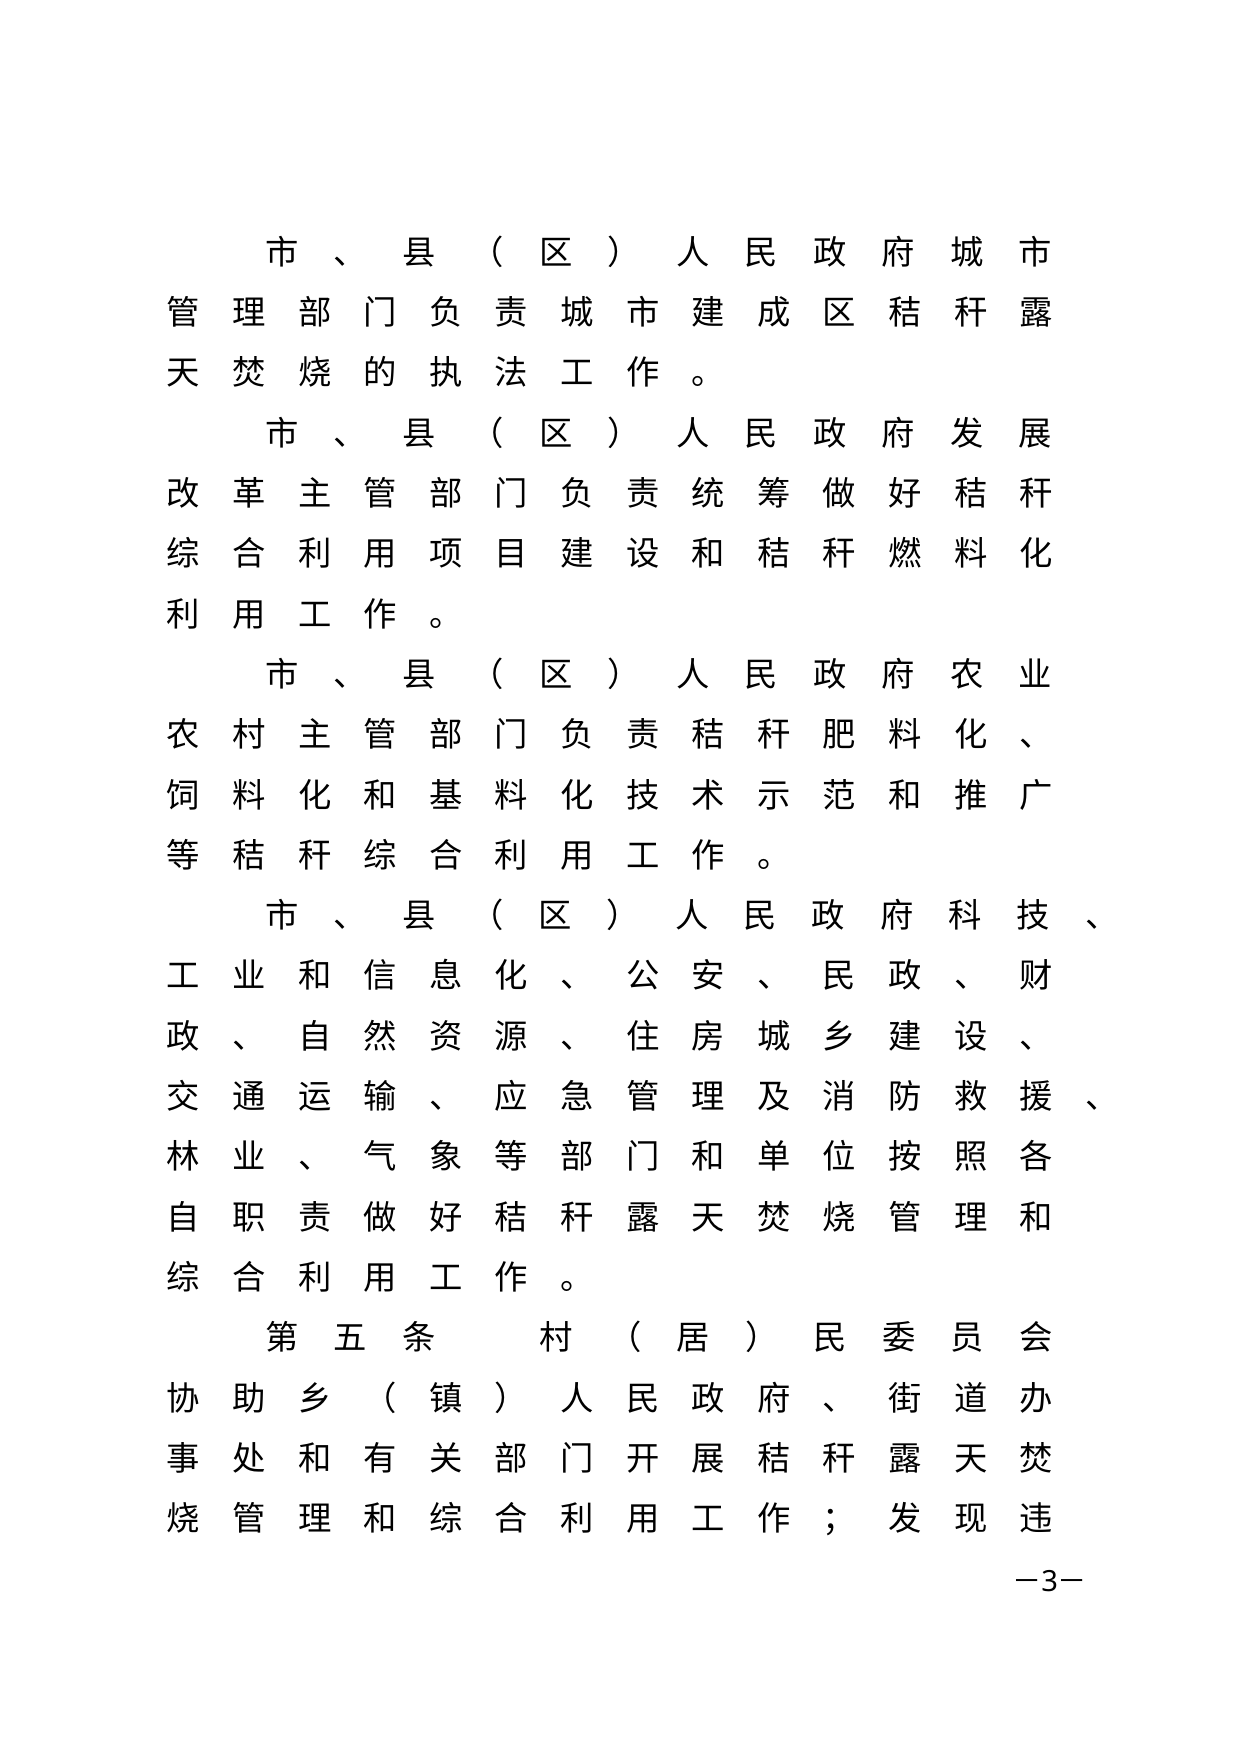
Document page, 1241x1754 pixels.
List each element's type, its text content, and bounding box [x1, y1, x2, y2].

text 市、县（区）人民政府农业农村主管部门负责秸秆肥料化、饲料化和基料化技术示范和推广等秸秆综合利用工作。 [167, 642, 1085, 883]
text 市、县（区）人民政府城市管理部门负责城市建成区秸秆露天焚烧的执法工作。 [167, 219, 1085, 400]
text 市、县（区）人民政府发展改革主管部门负责统筹做好秸秆综合利用项目建设和秸秆燃料化利用工作。 [167, 400, 1085, 642]
text 第五条 村（居）民委员会协助乡（镇）人民政府、街道办事处和有关部门开展秸秆露天焚烧管理和综合利用工作；发现违法焚烧秸秆行为的，及时劝阻和制止，并向乡（镇）人民政府、街道办事处或者生态环境主管部门报告。 [167, 1305, 1085, 1546]
text 市、县（区）人民政府科技、工业和信息化、公安、民政、财政、自然资源、住房城乡建设、交通运输、应急管理及消防救援、林业、气象等部门和单位按照各自职责做好秸秆露天焚烧管理和综合利用工作。 [167, 883, 1085, 1305]
